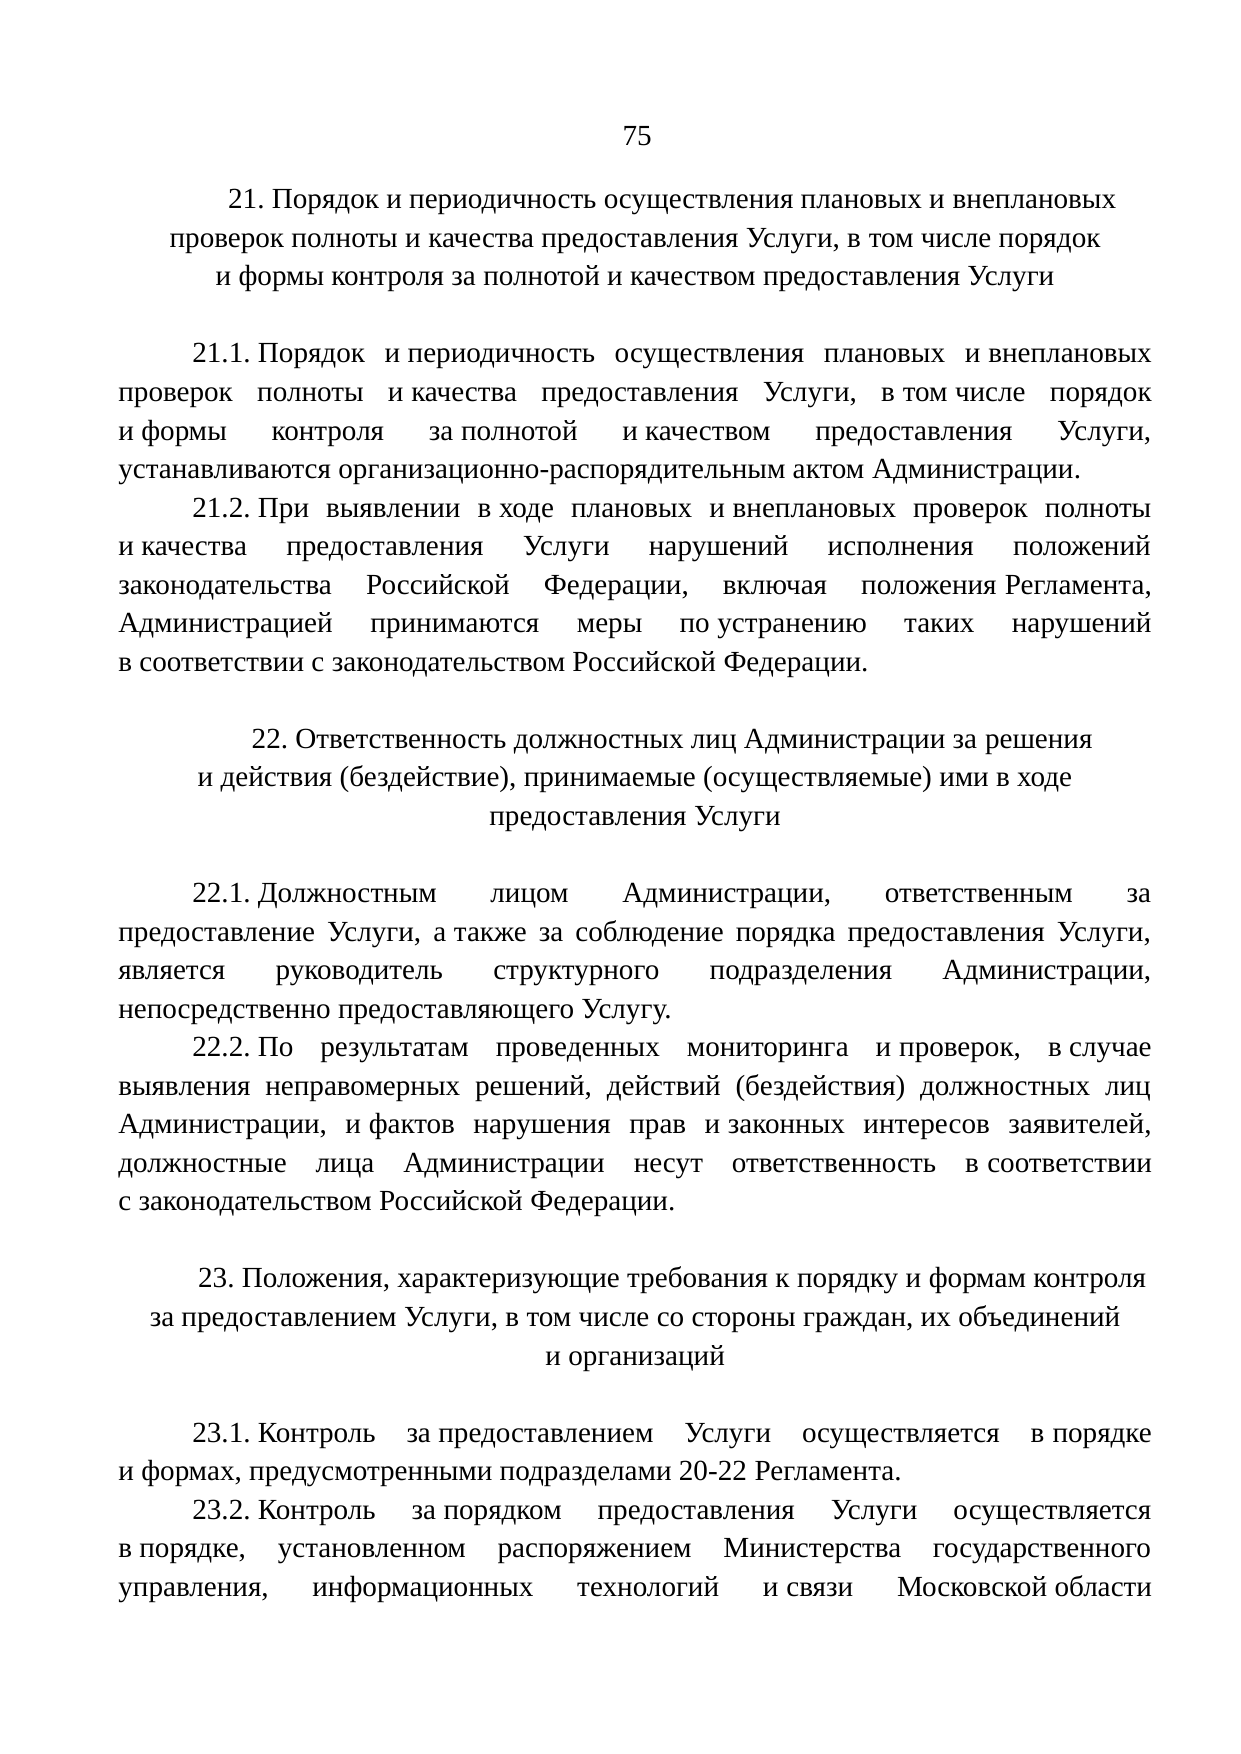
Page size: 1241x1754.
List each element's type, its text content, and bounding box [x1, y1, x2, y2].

subtitle 21. Порядок и периодичность осуществления плановых и внеплановых проверок полноты и качества предоставления Услуги, в том числе порядок и формы контроля за полнотой и качеством предоставления Услуги [118, 181, 1152, 292]
subtitle 23. Положения, характеризующие требования к порядку и формам контроля за предоставлением Услуги, в том числе со стороны граждан, их объединений и организаций [118, 1261, 1152, 1371]
text 21.2. При выявлении в ходе плановых и внеплановых проверок полноты и качества предоставления Услуги нарушений исполнения положений законодательства Российской Федерации, включая положения Регламента, Администрацией принимаются меры по устранению таких нарушений в соответствии с законодательством Российской Федерации. [118, 490, 1152, 677]
text 23.1. Контроль за предоставлением Услуги осуществляется в порядке и формах, предусмотренными подразделами 20-22 Регламента. [118, 1415, 1152, 1487]
text 22.1. Должностным лицом Администрации, ответственным за предоставление Услуги, а также за соблюдение порядка предоставления Услуги, является руководитель структурного подразделения Администрации, непосредственно предоставляющего Услугу. [118, 875, 1152, 1024]
subtitle 22. Ответственность должностных лиц Администрации за решения и действия (бездействие), принимаемые (осуществляемые) ими в ходе предоставления Услуги [118, 721, 1152, 832]
text 22.2. По результатам проведенных мониторинга и проверок, в случае выявления неправомерных решений, действий (бездействия) должностных лиц Администрации, и фактов нарушения прав и законных интересов заявителей, должностные лица Администрации несут ответственность в соответствии с законодательством Российской Федерации. [118, 1029, 1152, 1217]
text 21.1. Порядок и периодичность осуществления плановых и внеплановых проверок полноты и качества предоставления Услуги, в том числе порядок и формы контроля за полнотой и качеством предоставления Услуги, устанавливаются организационно-распорядительным актом Администрации. [118, 336, 1152, 485]
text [118, 1492, 1152, 1602]
